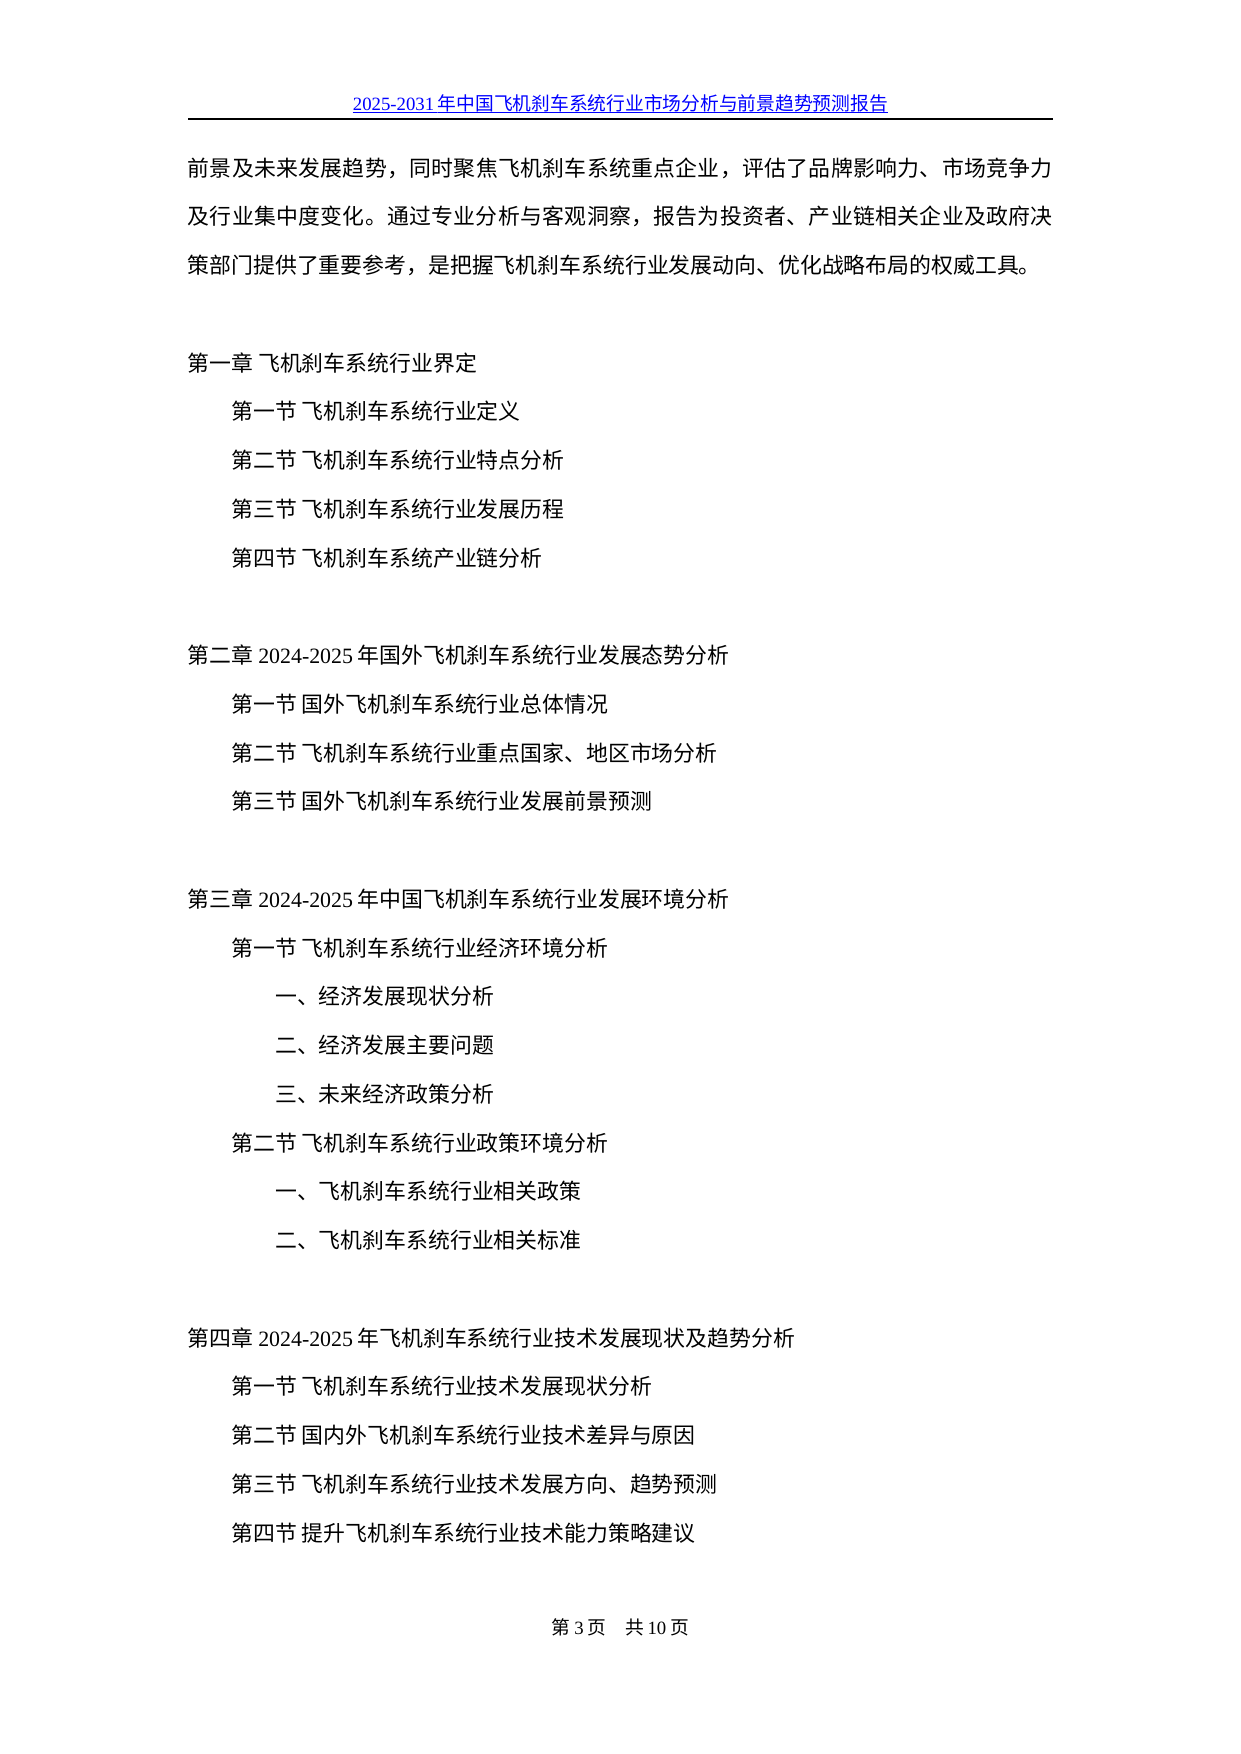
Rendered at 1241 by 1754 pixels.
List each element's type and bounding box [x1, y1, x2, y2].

text [187, 150, 1053, 1548]
